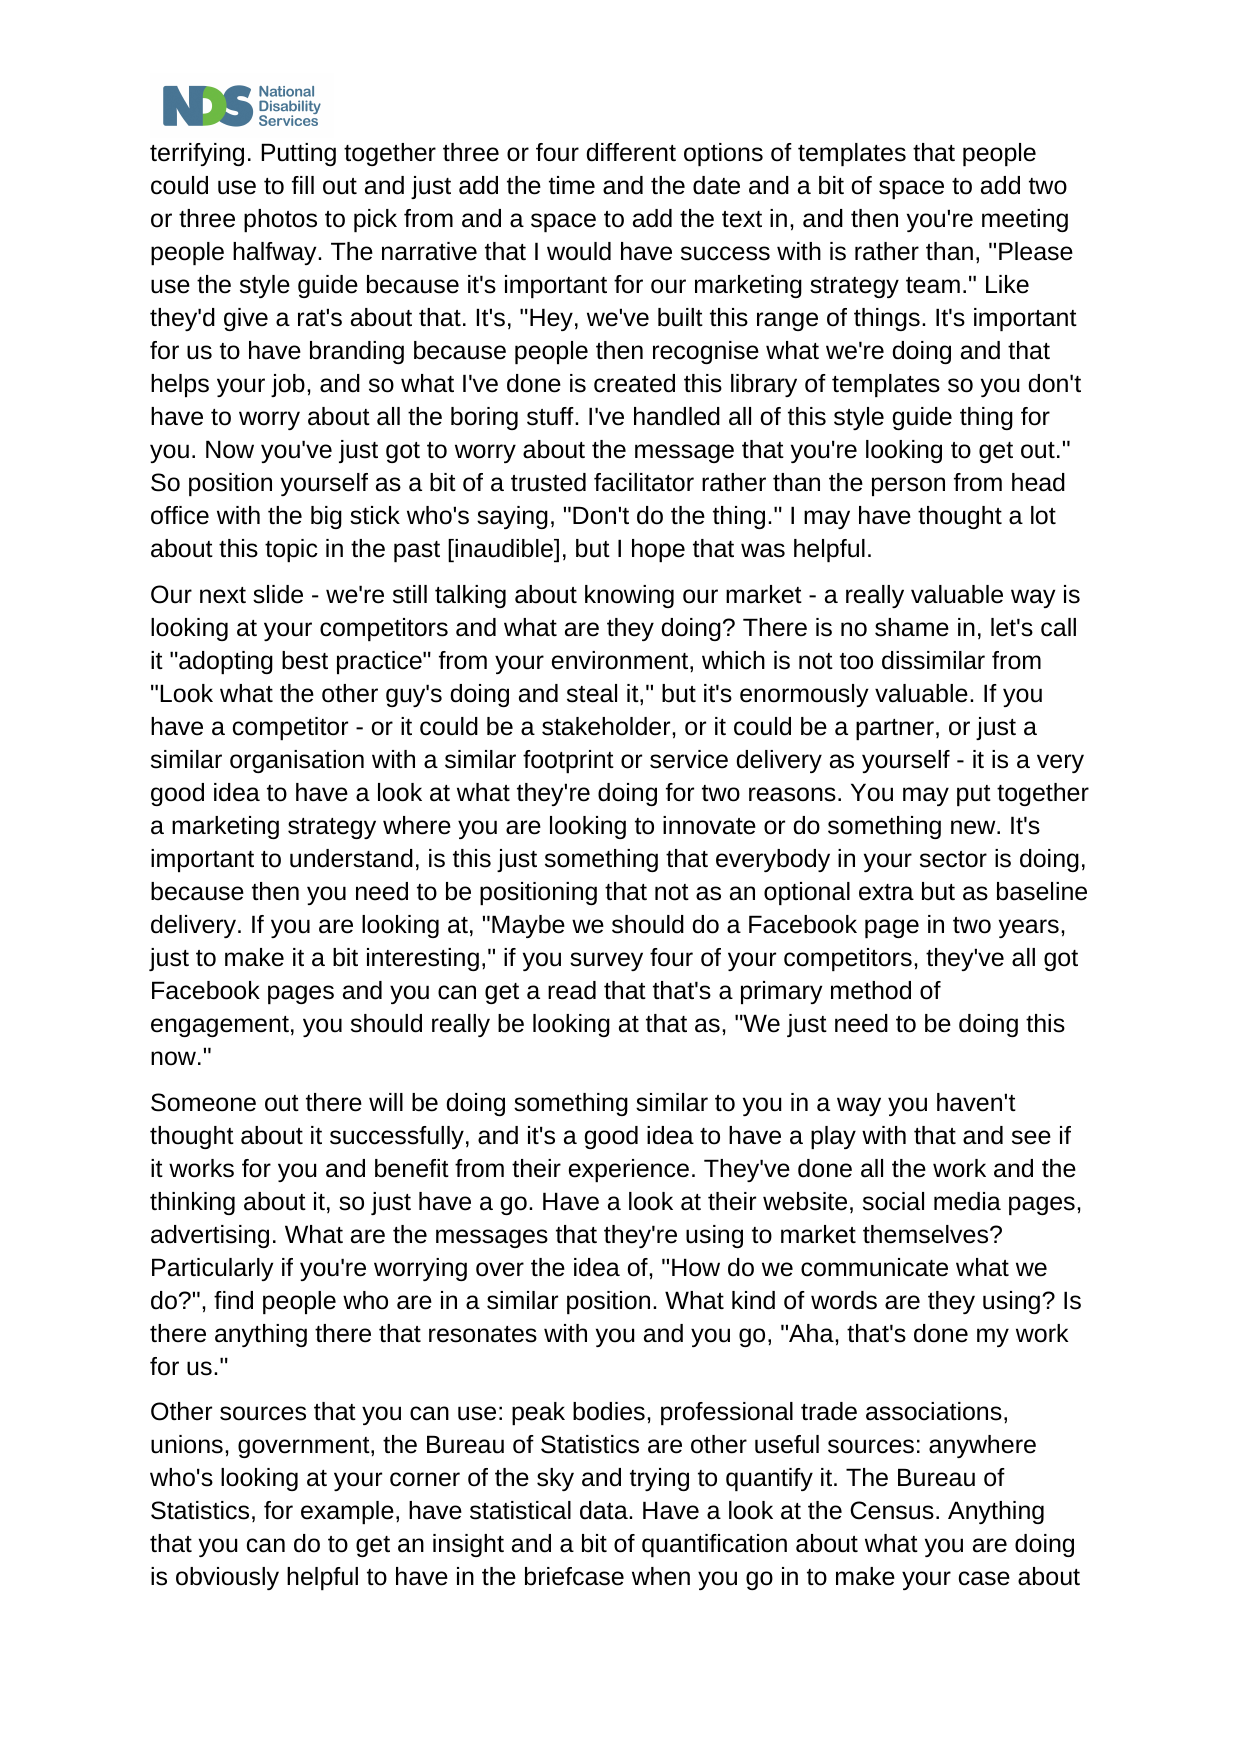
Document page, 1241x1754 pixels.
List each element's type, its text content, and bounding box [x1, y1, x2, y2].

picture [150, 73, 334, 138]
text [150, 1397, 1090, 1591]
text Someone out there will be doing something similar to you in a way you haven't thought about it successfully, and it's a good idea to have a play with that and see if it works for you and benefit from their experience. They've done all the work and the thinking about it, so just have a go. Have a look at their website, social media pages, advertising. What are the messages that they're using to market themselves? Particularly if you're worrying over the idea of, "How do we communicate what we do?", find people who are in a similar position. What kind of words are they using? Is there anything there that resonates with you and you go, "Aha, that's done my work for us." [150, 1088, 1090, 1381]
text Our next slide - we're still talking about knowing our market - a really valuable way is looking at your competitors and what are they doing? There is no shame in, let's call it "adopting best practice" from your environment, which is not too dissimilar from "Look what the other guy's doing and steal it," but it's enormously valuable. If you have a competitor - or it could be a stakeholder, or it could be a partner, or just a similar organisation with a similar footprint or service delivery as yourself - it is a very good idea to have a look at what they're doing for two reasons. You may put together a marketing strategy where you are looking to innovate or do something new. It's important to understand, is this just something that everybody in your sector is doing, because then you need to be positioning that not as an optional extra but as baseline delivery. If you are looking at, "Maybe we should do a Facebook page in two years, just to make it a bit interesting," if you survey four of your competitors, they've all got Facebook pages and you can get a read that that's a primary method of engagement, you should really be looking at that as, "We just need to be doing this now." [150, 580, 1090, 1071]
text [150, 138, 1090, 563]
